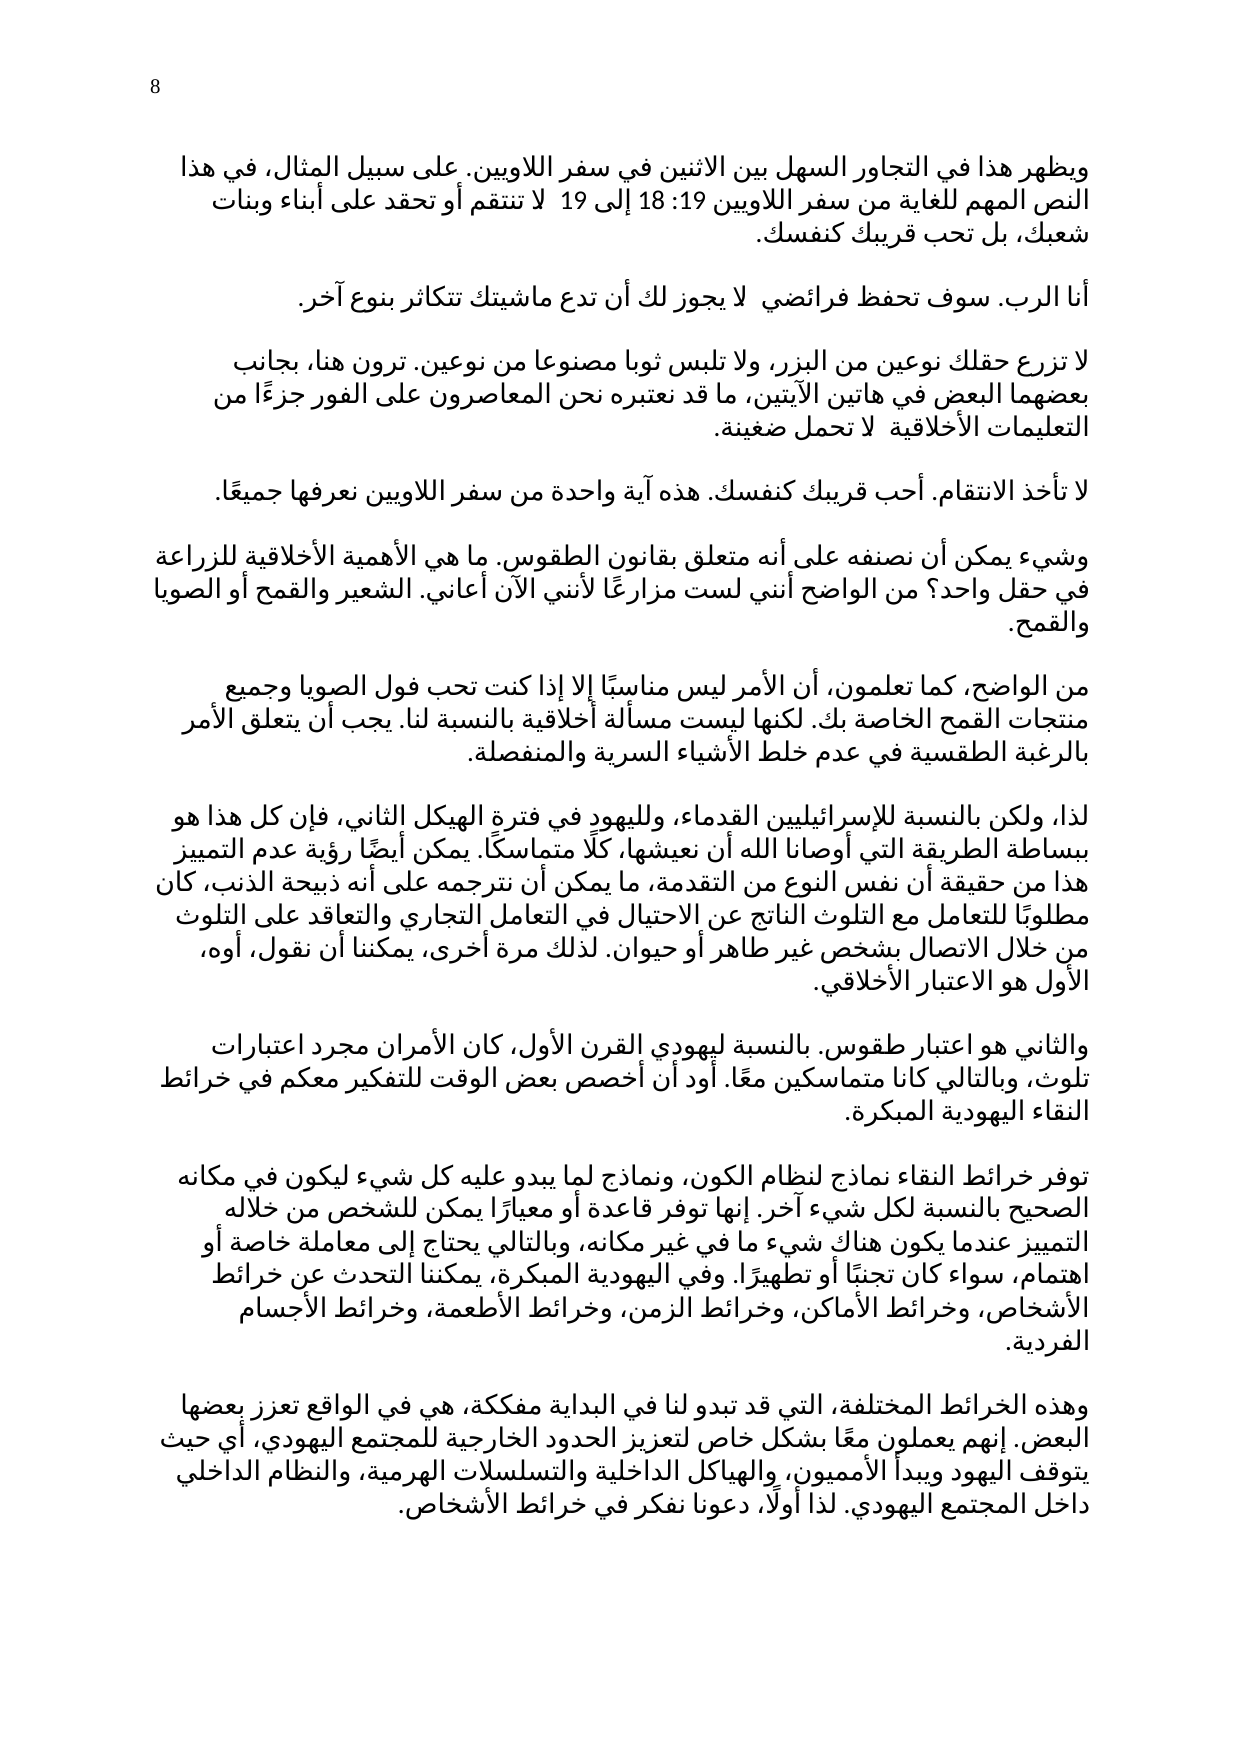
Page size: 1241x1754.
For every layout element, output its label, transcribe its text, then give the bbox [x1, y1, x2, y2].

text لذا، ولكن بالنسبة للإسرائيليين القدماء، ولليهود في فترة الهيكل الثاني، فإن كل هذا هو ببساطة الطريقة التي أوصانا الله أن نعيشها، كلًا متماسكًا. يمكن أيضًا رؤية عدم التمييز هذا من حقيقة أن نفس النوع من التقدمة، ما يمكن أن نترجمه على أنه ذبيحة الذنب، كان مطلوبًا للتعامل مع التلوث الناتج عن الاحتيال في التعامل التجاري والتعاقد على التلوث من خلال الاتصال بشخص غير طاهر أو حيوان. لذلك مرة أخرى، يمكننا أن نقول، أوه، الأول هو الاعتبار الأخلاقي. [150, 799, 1090, 997]
text والثاني هو اعتبار طقوس. بالنسبة ليهودي القرن الأول، كان الأمران مجرد اعتبارات تلوث، وبالتالي كانا متماسكين معًا. أود أن أخصص بعض الوقت للتفكير معكم في خرائط النقاء اليهودية المبكرة. [150, 1028, 1090, 1127]
text وهذه الخرائط المختلفة، التي قد تبدو لنا في البداية مفككة، هي في الواقع تعزز بعضها البعض. إنهم يعملون معًا بشكل خاص لتعزيز الحدود الخارجية للمجتمع اليهودي، أي حيث يتوقف اليهود ويبدأ الأمميون، والهياكل الداخلية والتسلسلات الهرمية، والنظام الداخلي داخل المجتمع اليهودي. لذا أولًا، دعونا نفكر في خرائط الأشخاص. [150, 1388, 1090, 1520]
text توفر خرائط النقاء نماذج لنظام الكون، ونماذج لما يبدو عليه كل شيء ليكون في مكانه الصحيح بالنسبة لكل شيء آخر. إنها توفر قاعدة أو معيارًا يمكن للشخص من خلاله التمييز عندما يكون هناك شيء ما في غير مكانه، وبالتالي يحتاج إلى معاملة خاصة أو اهتمام، سواء كان تجنبًا أو تطهيرًا. وفي اليهودية المبكرة، يمكننا التحدث عن خرائط الأشخاص، وخرائط الأماكن، وخرائط الزمن، وخرائط الأطعمة، وخرائط الأجسام الفردية. [150, 1159, 1090, 1357]
text وشيء يمكن أن نصنفه على أنه متعلق بقانون الطقوس. ما هي الأهمية الأخلاقية للزراعة في حقل واحد؟ من الواضح أنني لست مزارعًا لأنني الآن أعاني. الشعير والقمح أو الصويا والقمح. [150, 539, 1090, 638]
text ويظهر هذا في التجاور السهل بين الاثنين في سفر اللاويين. على سبيل المثال، في هذا النص المهم للغاية من سفر اللاويين 19: 18 إلى 19. لا تنتقم أو تحقد على أبناء وبنات شعبك، بل تحب قريبك كنفسك. [150, 150, 1090, 249]
text أنا الرب. سوف تحفظ فرائضي. لا يجوز لك أن تدع ماشيتك تتكاثر بنوع آخر. [150, 280, 1090, 313]
text من الواضح، كما تعلمون، أن الأمر ليس مناسبًا إلا إذا كنت تحب فول الصويا وجميع منتجات القمح الخاصة بك. لكنها ليست مسألة أخلاقية بالنسبة لنا. يجب أن يتعلق الأمر بالرغبة الطقسية في عدم خلط الأشياء السرية والمنفصلة. [150, 669, 1090, 768]
text لا تزرع حقلك نوعين من البزر، ولا تلبس ثوبا مصنوعا من نوعين. ترون هنا، بجانب بعضهما البعض في هاتين الآيتين، ما قد نعتبره نحن المعاصرون على الفور جزءًا من التعليمات الأخلاقية. لا تحمل ضغينة. [150, 344, 1090, 443]
text لا تأخذ الانتقام. أحب قريبك كنفسك. هذه آية واحدة من سفر اللاويين نعرفها جميعًا. [150, 474, 1090, 508]
